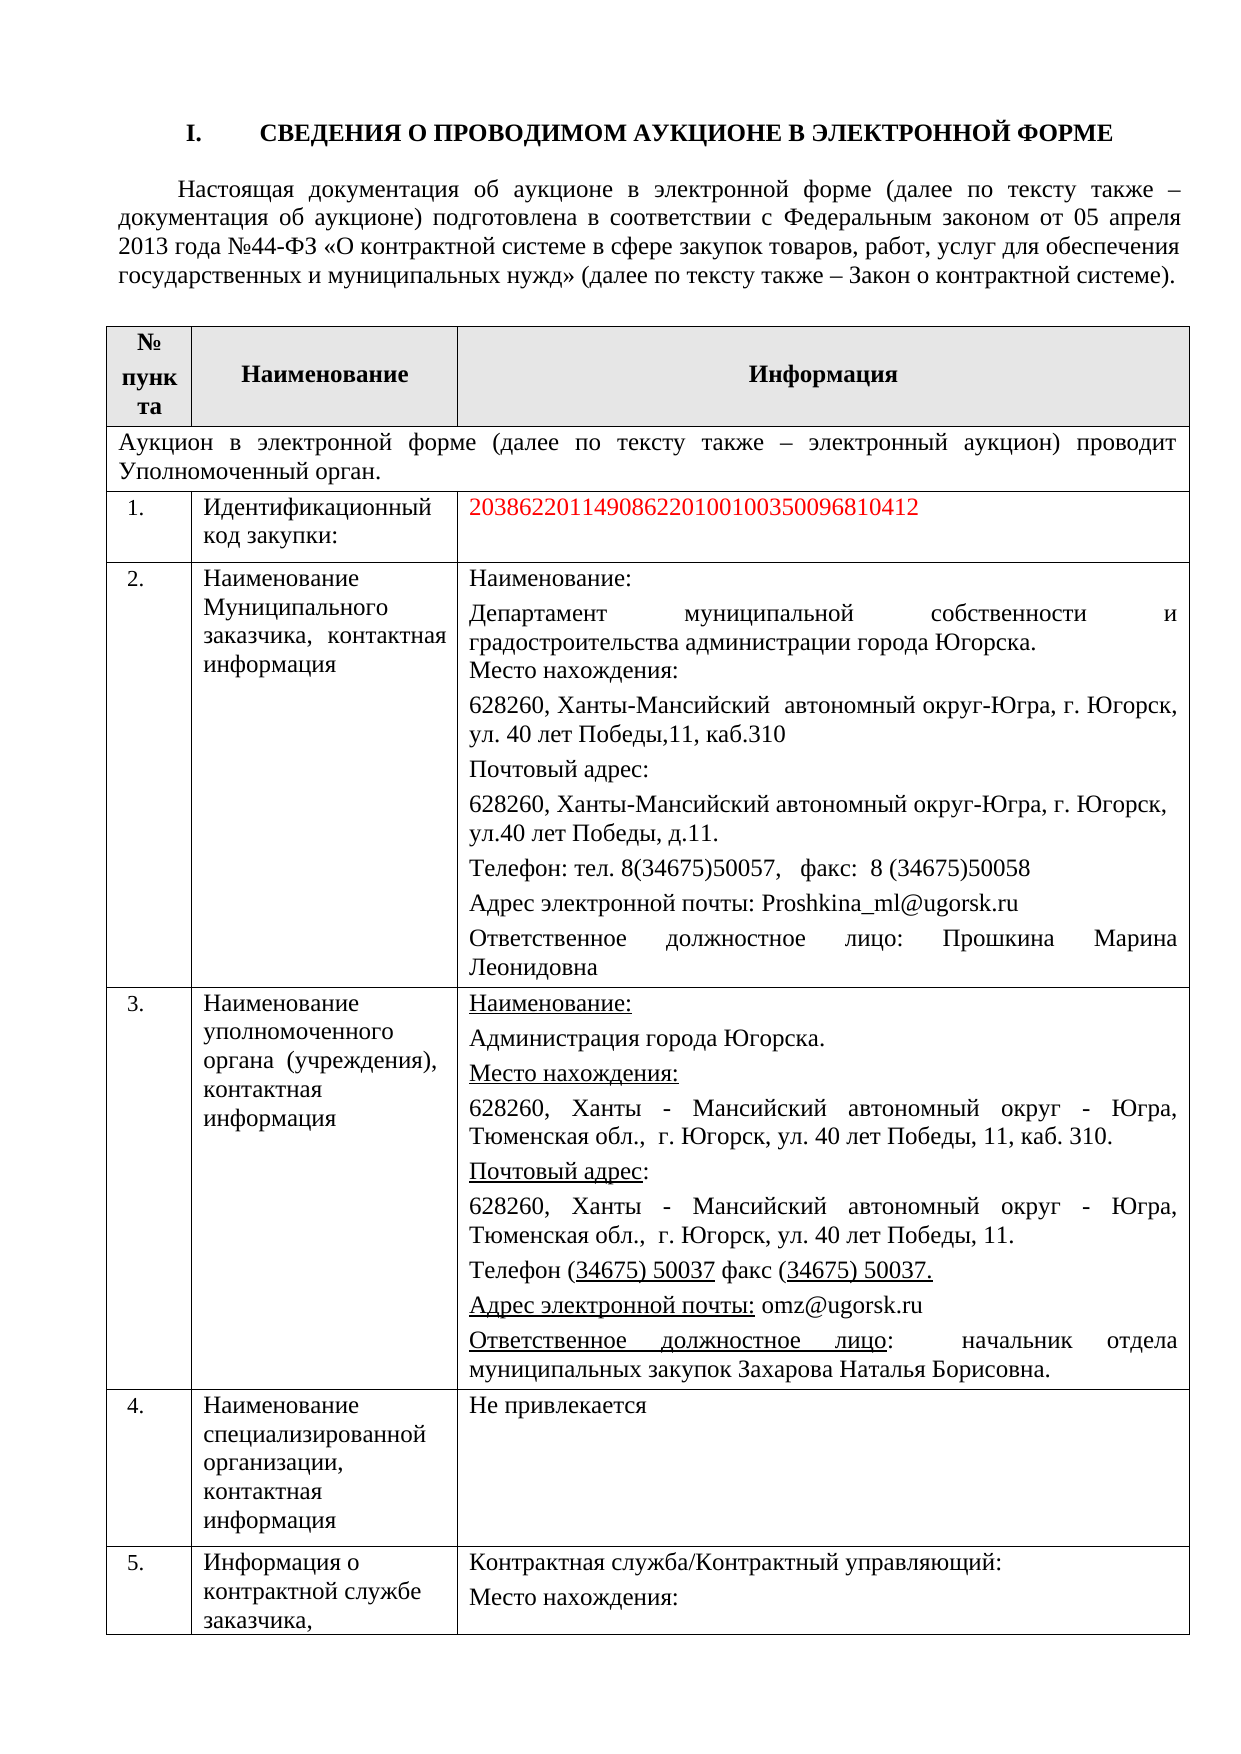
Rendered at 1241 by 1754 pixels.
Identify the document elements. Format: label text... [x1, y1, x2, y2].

table_cell [107, 563, 191, 987]
table_header № пункта [107, 327, 191, 426]
table_cell Наименование: Администрация города Югорска. Место нахождения: 628260, Ханты - Мансийский автономный округ - Югра, Тюменская обл., г. Югорск, ул. 40 лет Победы, 11, каб. 310. Почтовый адрес: 628260, Ханты - Мансийский автономный округ - Югра, Тюменская обл., г. Югорск, ул. 40 лет Победы, 11. Телефон (34675) 50037 факс (34675) 50037. Адрес электронной почты: omz@ugorsk.ru Ответственное должностное лицо: начальник отдела муниципальных закупок Захарова Наталья Борисовна. [458, 988, 1189, 1389]
table_header Наименование [192, 327, 457, 426]
table_cell Идентификационный код закупки: [192, 492, 457, 562]
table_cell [192, 1547, 457, 1633]
table_cell Наименование: Департамент муниципальной собственности и градостроительства администрации города Югорска. Место нахождения: 628260, Ханты-Мансийский автономный округ-Югра, г. Югорск, ул. 40 лет Победы,11, каб.310 Почтовый адрес: 628260, Ханты-Мансийский автономный округ-Югра, г. Югорск, ул.40 лет Победы, д.11. Телефон: тел. 8(34675)50057, факс: 8 (34675)50058 Адрес электронной почты: Proshkina_ml@ugorsk.ru Ответственное должностное лицо: Прошкина Марина Леонидовна [458, 563, 1189, 987]
table_cell Наименование уполномоченного органа (учреждения), контактная информация [192, 988, 457, 1389]
table_cell [107, 492, 191, 562]
table_cell [107, 988, 191, 1389]
table_cell 203862201149086220100100350096810412 [458, 492, 1189, 562]
table_cell Аукцион в электронной форме (далее по тексту также – электронный аукцион) проводит Уполномоченный орган. [107, 427, 1189, 491]
table_cell [107, 1547, 191, 1633]
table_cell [458, 1547, 1189, 1633]
table_cell Наименование Муниципального заказчика, контактная информация [192, 563, 457, 987]
text Настоящая документация об аукционе в электронной форме (далее по тексту также – документация об аукционе) подготовлена в соответствии с Федеральным законом от 05 апреля 2013 года №44-ФЗ «О контрактной системе в сфере закупок товаров, работ, услуг для обеспечения государственных и муниципальных нужд» (далее по тексту также – Закон о контрактной системе). [118, 174, 1181, 289]
table_header Информация [458, 327, 1189, 426]
text I. СВЕДЕНИЯ О ПРОВОДИМОМ АУКЦИОНЕ В ЭЛЕКТРОННОЙ ФОРМЕ [118, 118, 1181, 147]
table_cell [107, 1390, 191, 1546]
table_cell Не привлекается [458, 1390, 1189, 1546]
table_cell Наименование специализированной организации, контактная информация [192, 1390, 457, 1546]
